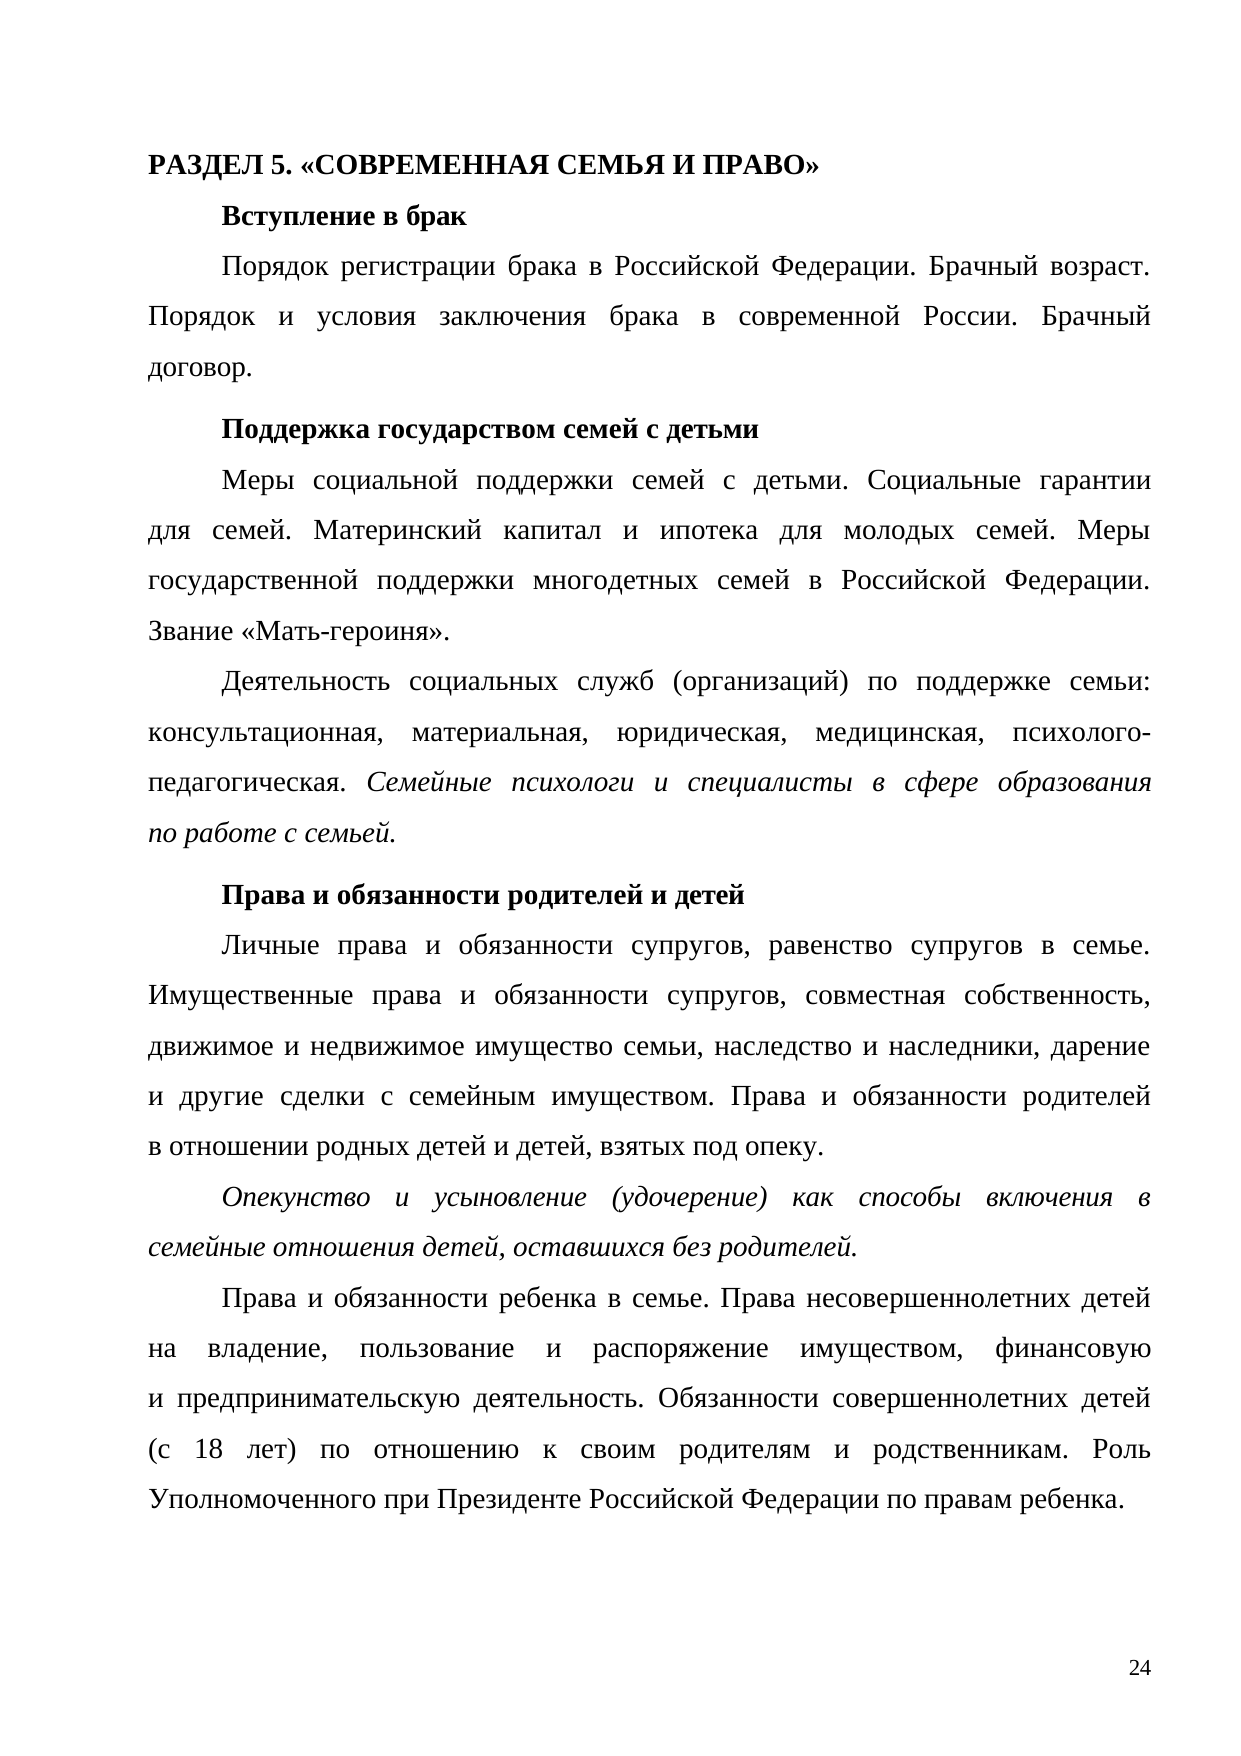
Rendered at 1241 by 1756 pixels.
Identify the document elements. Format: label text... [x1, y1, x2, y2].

text Опекунство и усыновление (удочерение) как способы включения в семейные отношения детей, оставшихся без родителей. [148, 1179, 1151, 1263]
subtitle Вступление в брак [221, 198, 1167, 231]
text Деятельность социальных служб (организаций) по поддержке семьи: консультационная, материальная, юридическая, медицинская, психолого- педагогическая. Семейные психологи и специалисты в сфере образования по работе с семьей. [148, 663, 1152, 848]
text Личные права и обязанности супругов, равенство супругов в семье. Имущественные права и обязанности супругов, совместная собственность, движимое и недвижимое имущество семьи, наследство и наследники, дарение и другие сделки с семейным имуществом. Права и обязанности родителей в отношении родных детей и детей, взятых под опеку. [148, 927, 1151, 1162]
text Права и обязанности ребенка в семье. Права несовершеннолетних детей на владение, пользование и распоряжение имуществом, финансовую и предпринимательскую деятельность. Обязанности совершеннолетних детей (с 18 лет) по отношению к своим родителям и родственникам. Роль Уполномоченного при Президенте Российской Федерации по правам ребенка. [148, 1280, 1152, 1514]
subtitle Поддержка государством семей с детьми [221, 411, 1167, 444]
text Меры социальной поддержки семей с детьми. Социальные гарантии для семей. Материнский капитал и ипотека для молодых семей. Меры государственной поддержки многодетных семей в Российской Федерации. Звание «Мать-героиня». [148, 462, 1151, 646]
text Порядок регистрации брака в Российской Федерации. Брачный возраст. Порядок и условия заключения брака в современной России. Брачный договор. [148, 248, 1151, 382]
subtitle Права и обязанности родителей и детей [221, 877, 1167, 910]
subtitle РАЗДЕЛ 5. «СОВРЕМЕННАЯ СЕМЬЯ И ПРАВО» [148, 147, 1167, 181]
